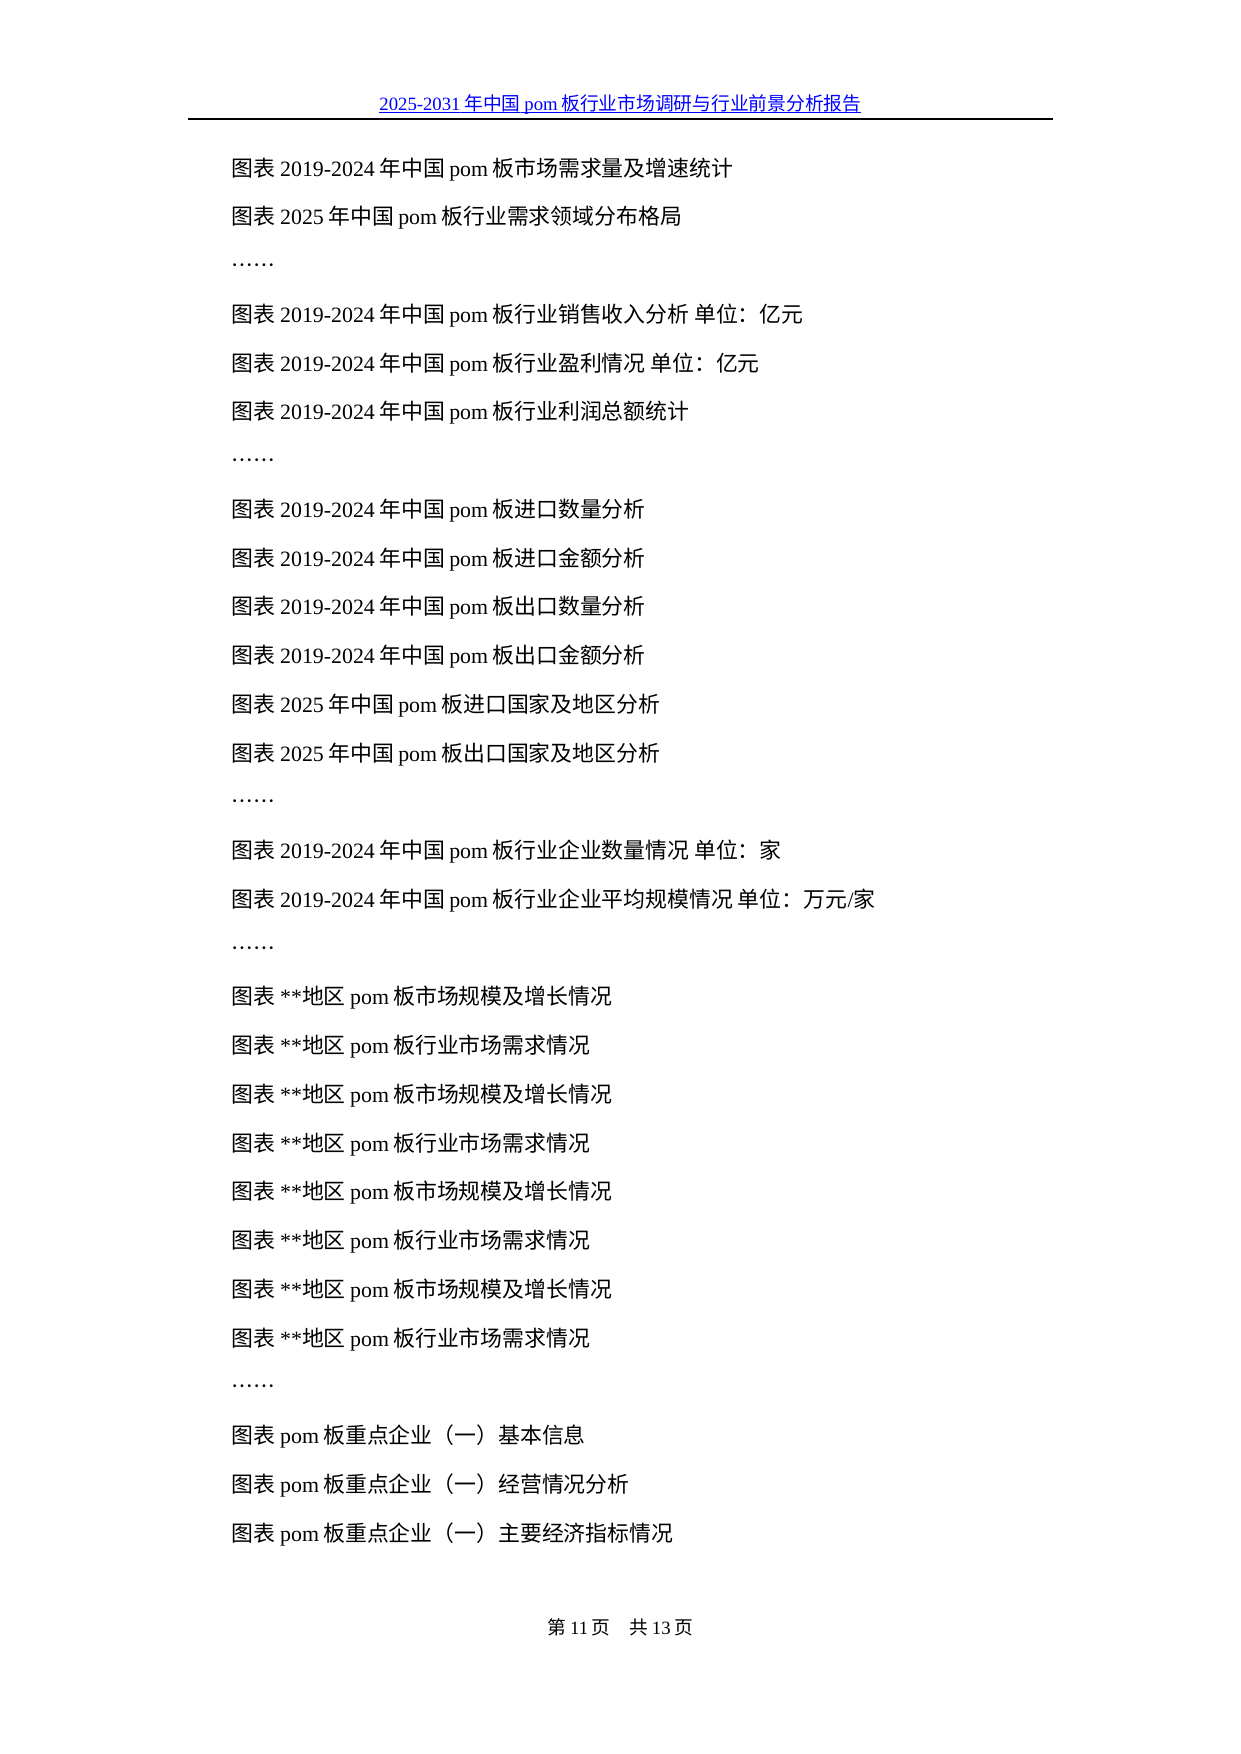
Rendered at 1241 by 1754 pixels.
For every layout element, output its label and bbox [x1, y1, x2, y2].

text [187, 150, 1053, 1548]
